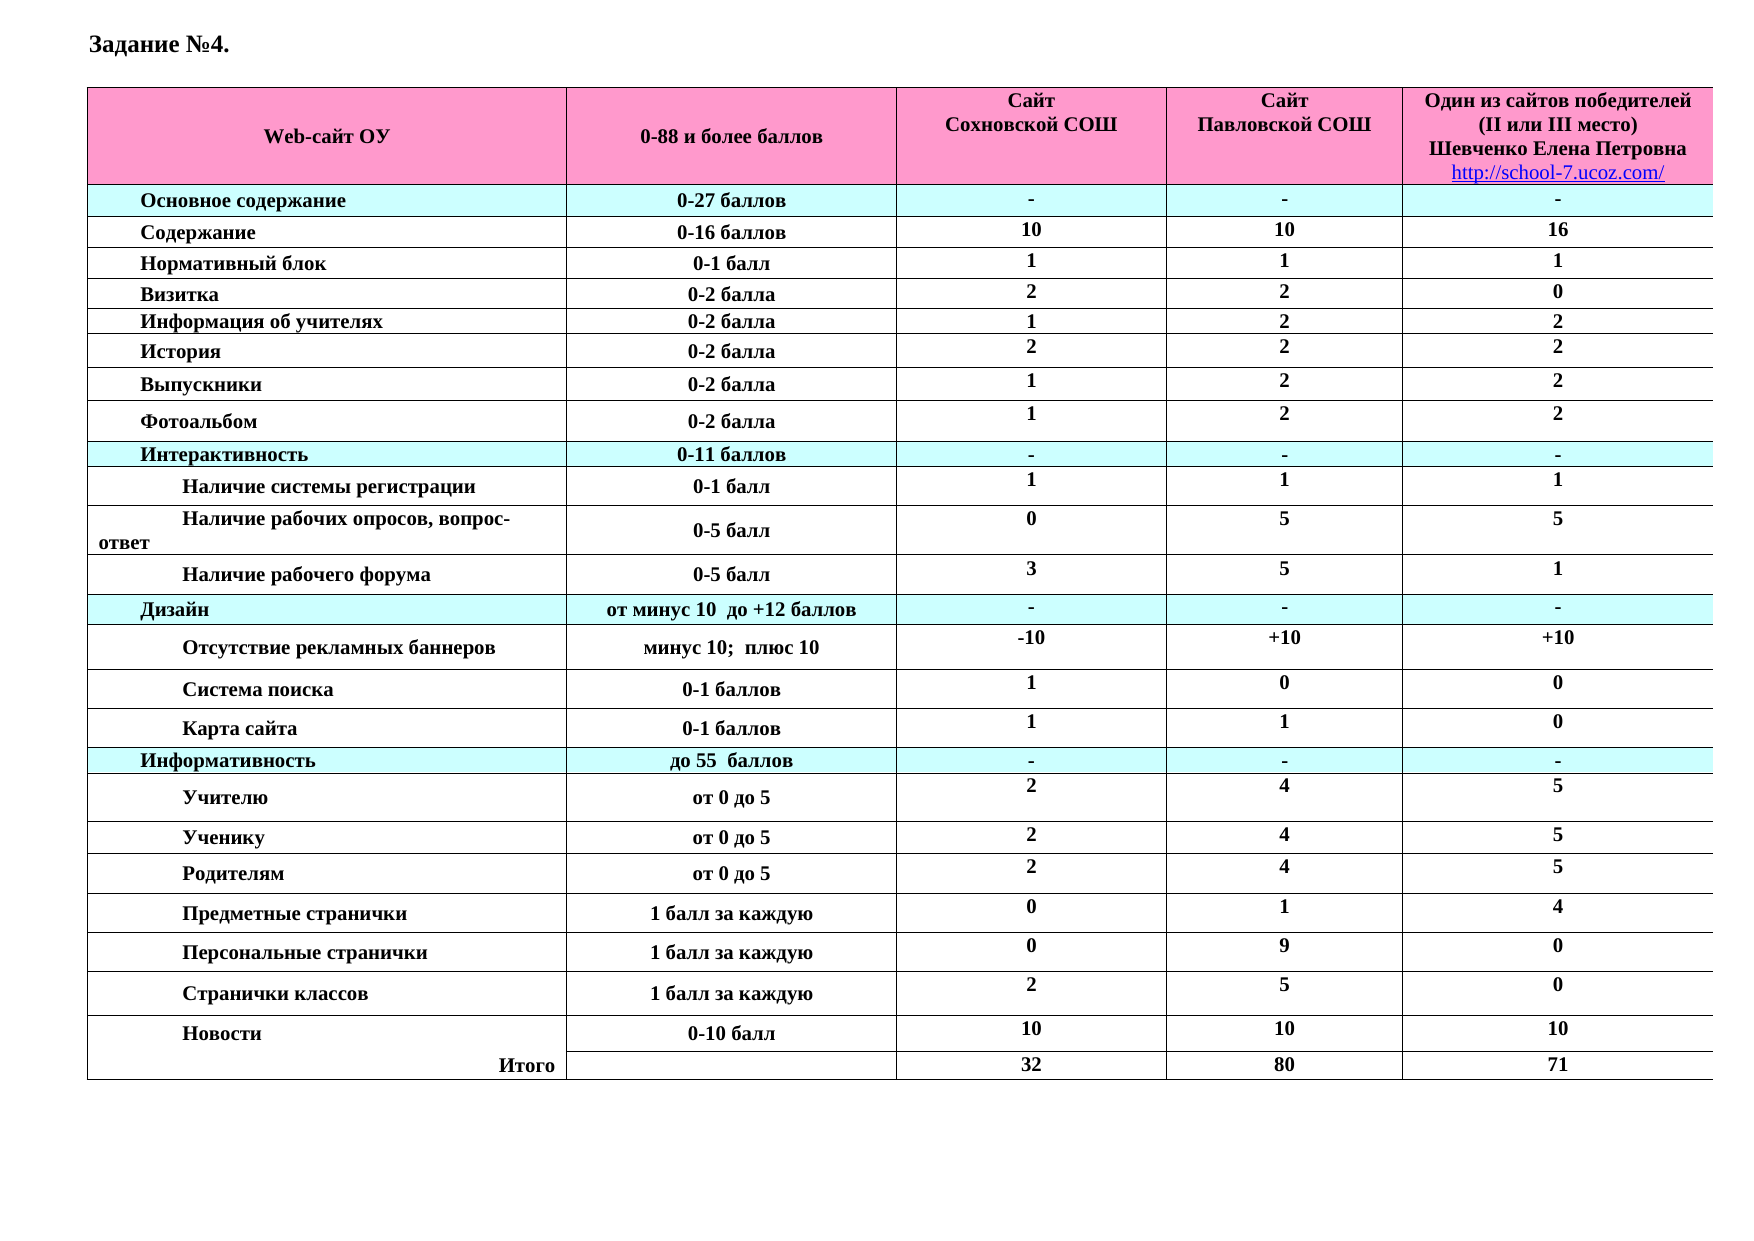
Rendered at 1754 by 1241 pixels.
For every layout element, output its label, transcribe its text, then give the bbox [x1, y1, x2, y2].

table_cell 16 [1403, 217, 1713, 247]
table_cell 0-1 баллов [567, 709, 896, 747]
table_cell 5 [1167, 555, 1402, 593]
table_header Один из сайтов победителей (II или III место) Шевченко Елена Петровна http://school-7.ucoz.com/ [1403, 88, 1713, 184]
table_cell 5 [1403, 822, 1713, 853]
table_cell Персональные странички [88, 933, 566, 971]
table_cell - [897, 748, 1166, 772]
table_cell 0-2 балла [567, 368, 896, 400]
table_cell Итого [88, 1051, 566, 1079]
table_cell Наличие рабочих опросов, вопрос-ответ [88, 506, 566, 554]
table_cell +10 [1403, 625, 1713, 669]
table_cell 5 [1403, 854, 1713, 893]
table_cell 2 [897, 972, 1166, 1015]
table_cell - [1403, 748, 1713, 772]
table_cell Основное содержание [88, 185, 566, 216]
table_cell 0-27 баллов [567, 185, 896, 216]
table_cell Отсутствие рекламных баннеров [88, 625, 566, 669]
table_cell 0 [897, 506, 1166, 554]
table_cell 0-2 балла [567, 334, 896, 367]
table_cell 10 [1167, 1016, 1402, 1051]
table_cell Выпускники [88, 368, 566, 400]
table_cell 1 [1167, 467, 1402, 505]
table_cell 0 [1403, 709, 1713, 747]
table_cell - [1167, 595, 1402, 624]
table_cell 0 [1403, 933, 1713, 971]
table_cell 1 [1167, 248, 1402, 278]
table_cell [567, 1052, 896, 1079]
table_cell 0 [1403, 279, 1713, 308]
table_cell 0-5 балл [567, 555, 896, 593]
table_cell 0-16 баллов [567, 217, 896, 247]
table_cell Карта сайта [88, 709, 566, 747]
table_cell 0-11 баллов [567, 442, 896, 466]
table_cell История [88, 334, 566, 367]
table_cell от 0 до 5 [567, 822, 896, 853]
table_cell 0-2 балла [567, 401, 896, 441]
text Задание №4. [89, 29, 1665, 58]
table_cell 2 [1403, 401, 1713, 441]
table_cell 1 [897, 309, 1166, 333]
table_header Сайт Сохновской СОШ [897, 88, 1166, 184]
table_cell 2 [897, 334, 1166, 367]
table_cell 1 [897, 248, 1166, 278]
table_cell 4 [1167, 854, 1402, 893]
table_cell -10 [897, 625, 1166, 669]
table_cell Дизайн [88, 595, 566, 624]
table_cell +10 [1167, 625, 1402, 669]
table_cell 10 [1167, 217, 1402, 247]
table_cell 2 [1167, 279, 1402, 308]
table_cell от 0 до 5 [567, 854, 896, 893]
table_cell - [1403, 595, 1713, 624]
table_cell - [897, 442, 1166, 466]
table_cell Интерактивность [88, 442, 566, 466]
table_cell Странички классов [88, 972, 566, 1015]
table_cell 1 [1167, 894, 1402, 932]
table_cell 2 [1403, 368, 1713, 400]
table_cell 10 [1403, 1016, 1713, 1051]
table_cell Информативность [88, 748, 566, 772]
table_cell 1 балл за каждую [567, 972, 896, 1015]
table_cell 3 [897, 555, 1166, 593]
table_cell Система поиска [88, 670, 566, 708]
table_cell 80 [1167, 1052, 1402, 1079]
table_cell - [1403, 442, 1713, 466]
table_cell 1 [1403, 467, 1713, 505]
table_cell 2 [897, 822, 1166, 853]
table_cell - [1167, 185, 1402, 216]
table_cell Предметные странички [88, 894, 566, 932]
table_cell Нормативный блок [88, 248, 566, 278]
table_cell Визитка [88, 279, 566, 308]
table_cell 2 [1167, 334, 1402, 367]
table_cell 71 [1403, 1052, 1713, 1079]
table_cell 1 балл за каждую [567, 894, 896, 932]
table_cell 4 [1167, 822, 1402, 853]
table_cell Фотоальбом [88, 401, 566, 441]
table_cell 0 [897, 894, 1166, 932]
table_cell - [897, 185, 1166, 216]
table_header Сайт Павловской СОШ [1167, 88, 1402, 184]
table_cell 1 [897, 467, 1166, 505]
table_cell 0-10 балл [567, 1016, 896, 1051]
table_cell 1 [897, 401, 1166, 441]
table_cell 2 [897, 279, 1166, 308]
table_cell от 0 до 5 [567, 774, 896, 821]
table_cell 2 [1403, 309, 1713, 333]
table_cell 1 [897, 670, 1166, 708]
table_cell 2 [897, 854, 1166, 893]
table_cell 0-2 балла [567, 279, 896, 308]
table_cell 0 [1403, 972, 1713, 1015]
table_cell 32 [897, 1052, 1166, 1079]
table_cell 2 [1167, 309, 1402, 333]
table_cell 5 [1403, 506, 1713, 554]
table_cell 10 [897, 217, 1166, 247]
table_cell 5 [1167, 506, 1402, 554]
table_cell 5 [1403, 774, 1713, 821]
table_cell 9 [1167, 933, 1402, 971]
table_cell до 55 баллов [567, 748, 896, 772]
table_cell 1 [897, 368, 1166, 400]
table_cell 1 [1403, 555, 1713, 593]
table_header 0-88 и более баллов [567, 88, 896, 184]
table_cell Наличие системы регистрации [88, 467, 566, 505]
table_cell - [1167, 442, 1402, 466]
table_cell 0-2 балла [567, 309, 896, 333]
table_cell 2 [1167, 401, 1402, 441]
table_cell минус 10; плюс 10 [567, 625, 896, 669]
table_cell 0-5 балл [567, 506, 896, 554]
table_cell 0-1 балл [567, 467, 896, 505]
table_cell 1 [1403, 248, 1713, 278]
table_cell - [1167, 748, 1402, 772]
table_cell Учителю [88, 774, 566, 821]
table_cell Содержание [88, 217, 566, 247]
table_cell 4 [1403, 894, 1713, 932]
table_cell - [1403, 185, 1713, 216]
table_cell Родителям [88, 854, 566, 893]
table_cell 10 [897, 1016, 1166, 1051]
table_cell 4 [1167, 774, 1402, 821]
table_cell Новости [88, 1016, 566, 1051]
table_cell 0 [1167, 670, 1402, 708]
table_cell 5 [1167, 972, 1402, 1015]
table_cell 0-1 баллов [567, 670, 896, 708]
table_cell 0 [897, 933, 1166, 971]
table_cell - [897, 595, 1166, 624]
table_cell 1 [1167, 709, 1402, 747]
table_cell 2 [1403, 334, 1713, 367]
table_cell 1 [897, 709, 1166, 747]
table_header Web-сайт ОУ [88, 88, 566, 184]
table_cell Информация об учителях [88, 309, 566, 333]
table_cell 2 [1167, 368, 1402, 400]
table_cell от минус 10 до +12 баллов [567, 595, 896, 624]
table_cell 2 [897, 774, 1166, 821]
table_cell Ученику [88, 822, 566, 853]
table_cell 0 [1403, 670, 1713, 708]
table_cell 1 балл за каждую [567, 933, 896, 971]
table_cell 0-1 балл [567, 248, 896, 278]
table_cell Наличие рабочего форума [88, 555, 566, 593]
